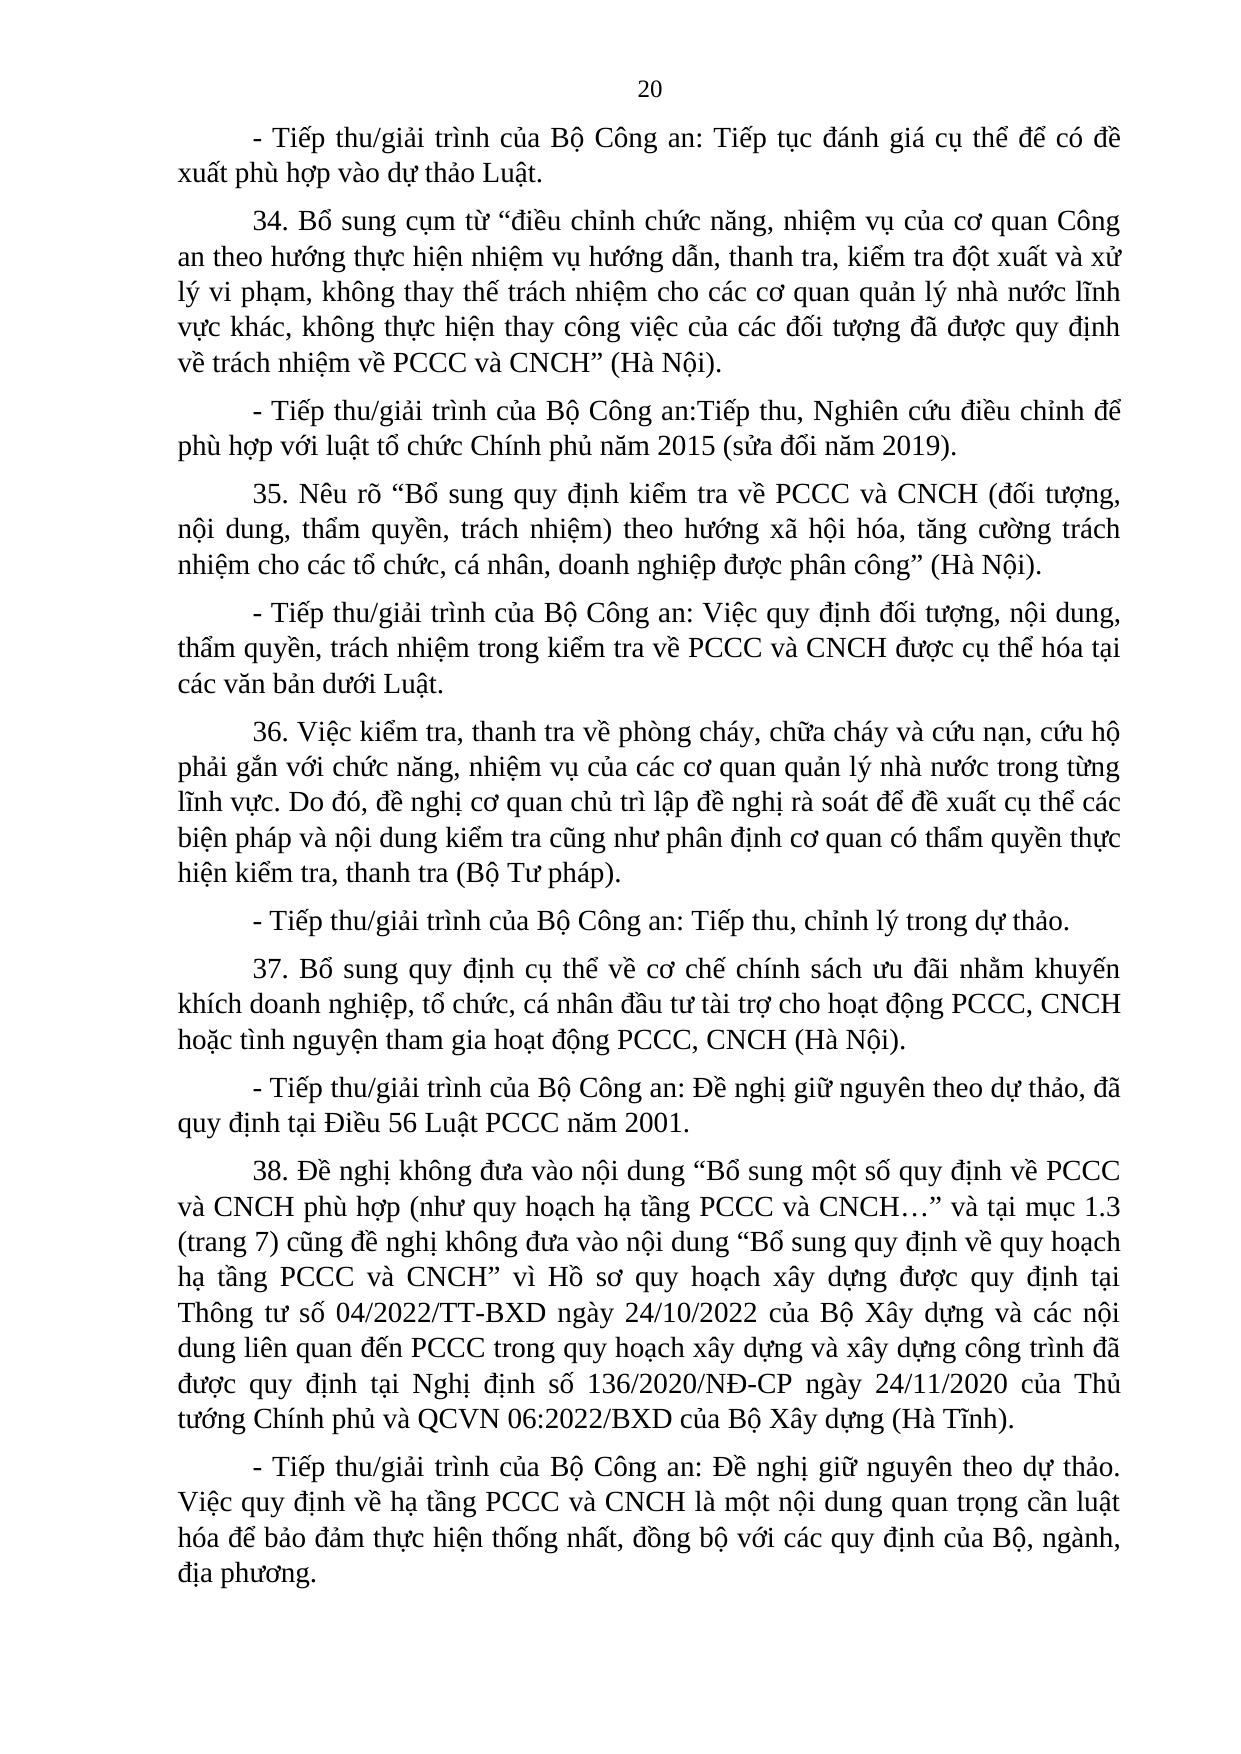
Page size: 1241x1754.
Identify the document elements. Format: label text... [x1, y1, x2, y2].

text 36. Việc kiểm tra, thanh tra về phòng cháy, chữa cháy và cứu nạn, cứu hộ phải gắn với chức năng, nhiệm vụ của các cơ quan quản lý nhà nước trong từng lĩnh vực. Do đó, đề nghị cơ quan chủ trì lập đề nghị rà soát để đề xuất cụ thể các biện pháp và nội dung kiểm tra cũng như phân định cơ quan có thẩm quyền thực hiện kiểm tra, thanh tra (Bộ Tư pháp). [177, 712, 1122, 889]
text 37. Bổ sung quy định cụ thể về cơ chế chính sách ưu đãi nhằm khuyến khích doanh nghiệp, tổ chức, cá nhân đầu tư tài trợ cho hoạt động PCCC, CNCH hoặc tình nguyện tham gia hoạt động PCCC, CNCH (Hà Nội). [177, 949, 1122, 1056]
text - Tiếp thu/giải trình của Bộ Công an:Tiếp thu, Nghiên cứu điều chỉnh để phù hợp với luật tổ chức Chính phủ năm 2015 (sửa đổi năm 2019). [177, 391, 1122, 462]
text 38. Đề nghị không đưa vào nội dung “Bổ sung một số quy định về PCCC và CNCH phù hợp (như quy hoạch hạ tầng PCCC và CNCH…” và tại mục 1.3 (trang 7) cũng đề nghị không đưa vào nội dung “Bổ sung quy định về quy hoạch hạ tầng PCCC và CNCH” vì Hồ sơ quy hoạch xây dựng được quy định tại Thông tư số 04/2022/TT-BXD ngày 24/10/2022 của Bộ Xây dựng và các nội dung liên quan đến PCCC trong quy hoạch xây dựng và xây dựng công trình đã được quy định tại Nghị định số 136/2020/NĐ-CP ngày 24/11/2020 của Thủ tướng Chính phủ và QCVN 06:2022/BXD của Bộ Xây dựng (Hà Tĩnh). [177, 1151, 1122, 1435]
text 35. Nêu rõ “Bổ sung quy định kiểm tra về PCCC và CNCH (đối tượng, nội dung, thẩm quyền, trách nhiệm) theo hướng xã hội hóa, tăng cường trách nhiệm cho các tổ chức, cá nhân, doanh nghiệp được phân công” (Hà Nội). [177, 474, 1122, 581]
text - Tiếp thu/giải trình của Bộ Công an: Tiếp thu, chỉnh lý trong dự thảo. [177, 901, 1122, 937]
text - Tiếp thu/giải trình của Bộ Công an: Đề nghị giữ nguyên theo dự thảo. Việc quy định về hạ tầng PCCC và CNCH là một nội dung quan trọng cần luật hóa để bảo đảm thực hiện thống nhất, đồng bộ với các quy định của Bộ, ngành, địa phương. [177, 1447, 1122, 1589]
text 34. Bổ sung cụm từ “điều chỉnh chức năng, nhiệm vụ của cơ quan Công an theo hướng thực hiện nhiệm vụ hướng dẫn, thanh tra, kiểm tra đột xuất và xử lý vi phạm, không thay thế trách nhiệm cho các cơ quan quản lý nhà nước lĩnh vực khác, không thực hiện thay công việc của các đối tượng đã được quy định về trách nhiệm về PCCC và CNCH” (Hà Nội). [177, 201, 1122, 378]
text - Tiếp thu/giải trình của Bộ Công an: Việc quy định đối tượng, nội dung, thẩm quyền, trách nhiệm trong kiểm tra về PCCC và CNCH được cụ thể hóa tại các văn bản dưới Luật. [177, 593, 1122, 699]
text - Tiếp thu/giải trình của Bộ Công an: Tiếp tục đánh giá cụ thể để có đề xuất phù hợp vào dự thảo Luật. [177, 118, 1122, 189]
text - Tiếp thu/giải trình của Bộ Công an: Đề nghị giữ nguyên theo dự thảo, đã quy định tại Điều 56 Luật PCCC năm 2001. [177, 1068, 1122, 1139]
